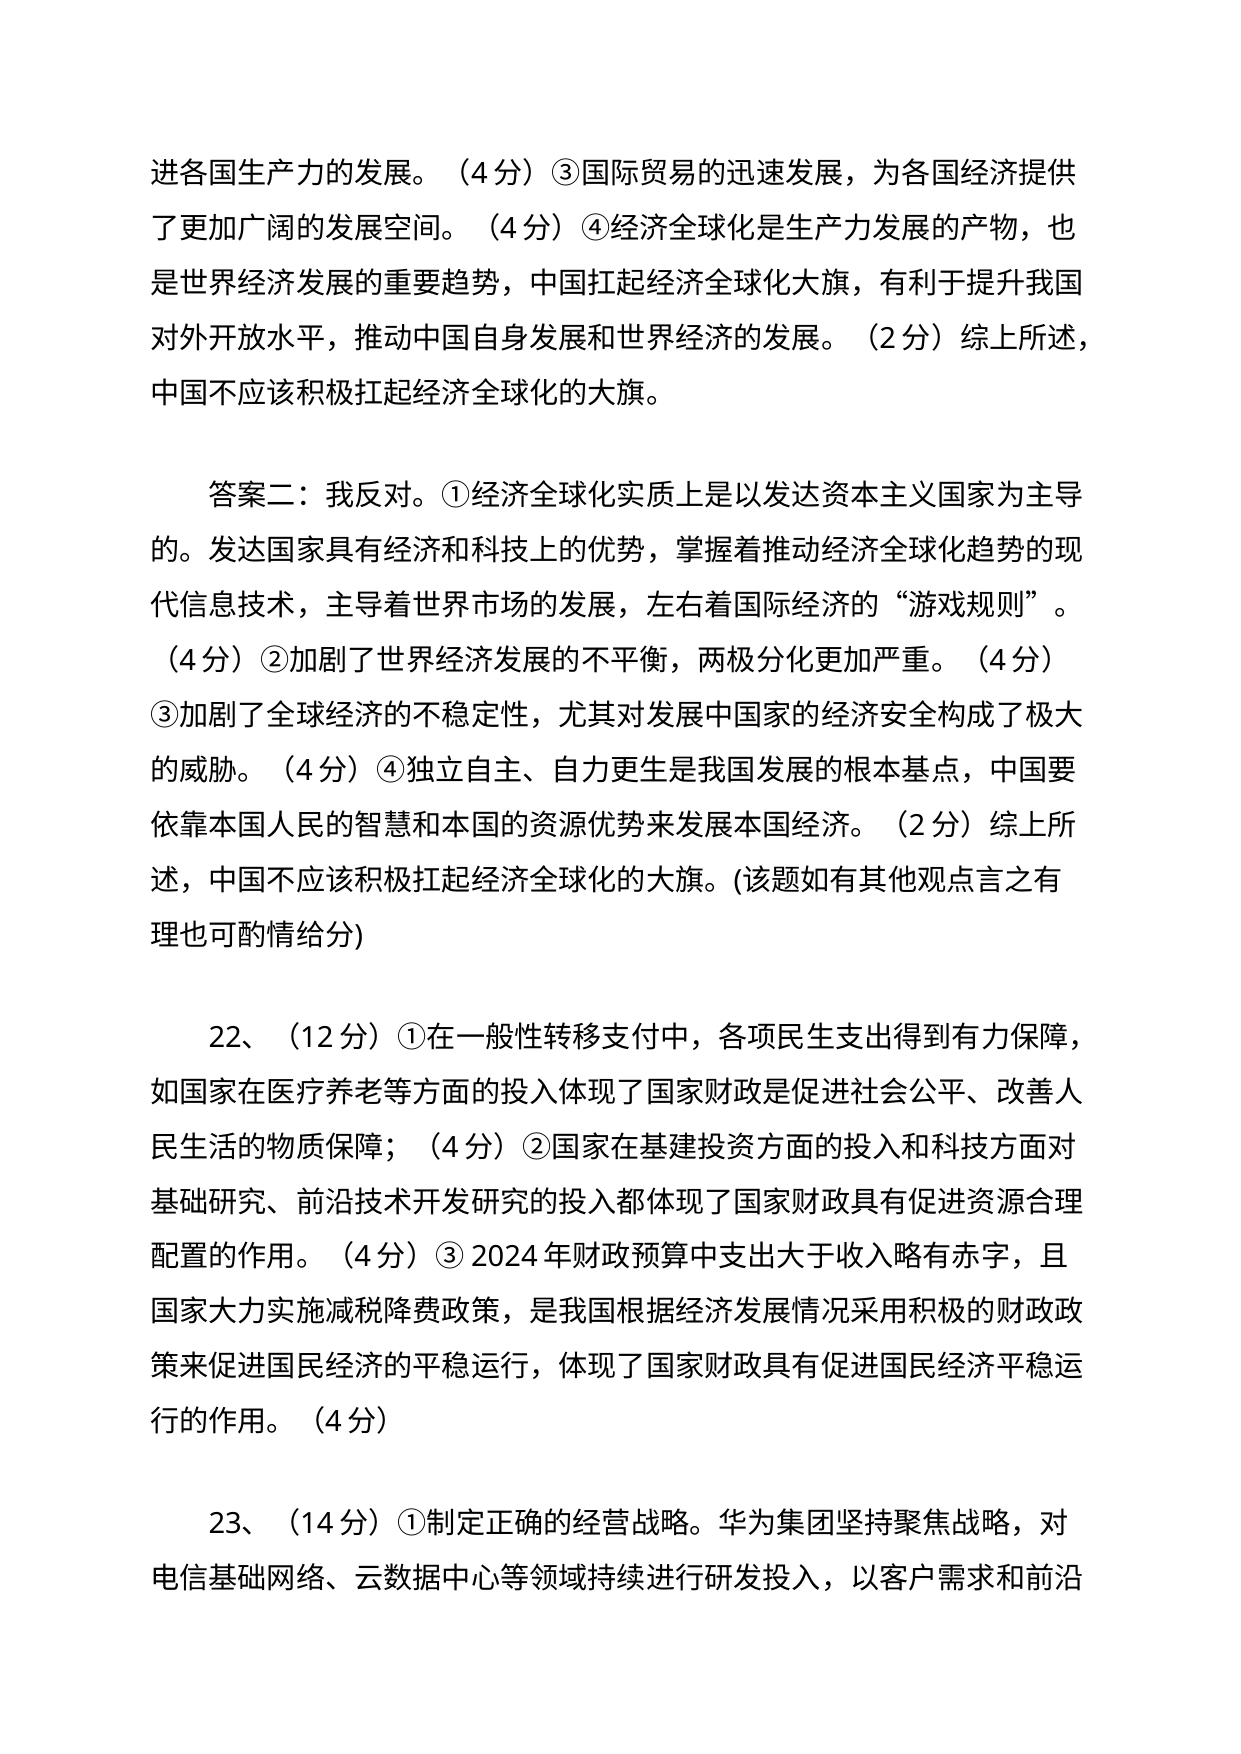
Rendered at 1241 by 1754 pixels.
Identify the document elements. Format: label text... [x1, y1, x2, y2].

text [150, 150, 1090, 412]
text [150, 1500, 1090, 1597]
text 22、（12分）①在一般性转移支付中，各项民生支出得到有力保障，如国家在医疗养老等方面的投入体现了国家财政是促进社会公平、改善人民生活的物质保障；（4分）②国家在基建投资方面的投入和科技方面对基础研究、前沿技术开发研究的投入都体现了国家财政具有促进资源合理配置的作用。（4分）③ 2024年财政预算中支出大于收入略有赤字，且国家大力实施减税降费政策，是我国根据经济发展情况采用积极的财政政策来促进国民经济的平稳运行，体现了国家财政具有促进国民经济平稳运行的作用。（4分） [150, 1013, 1090, 1440]
text 答案二：我反对。①经济全球化实质上是以发达资本主义国家为主导的。发达国家具有经济和科技上的优势，掌握着推动经济全球化趋势的现代信息技术，主导着世界市场的发展，左右着国际经济的“游戏规则”。（4分）②加剧了世界经济发展的不平衡，两极分化更加严重。（4分）③加剧了全球经济的不稳定性，尤其对发展中国家的经济安全构成了极大的威胁。（4分）④独立自主、自力更生是我国发展的根本基点，中国要依靠本国人民的智慧和本国的资源优势来发展本国经济。（2分）综上所述，中国不应该积极扛起经济全球化的大旗。(该题如有其他观点言之有理也可酌情给分) [150, 472, 1090, 954]
